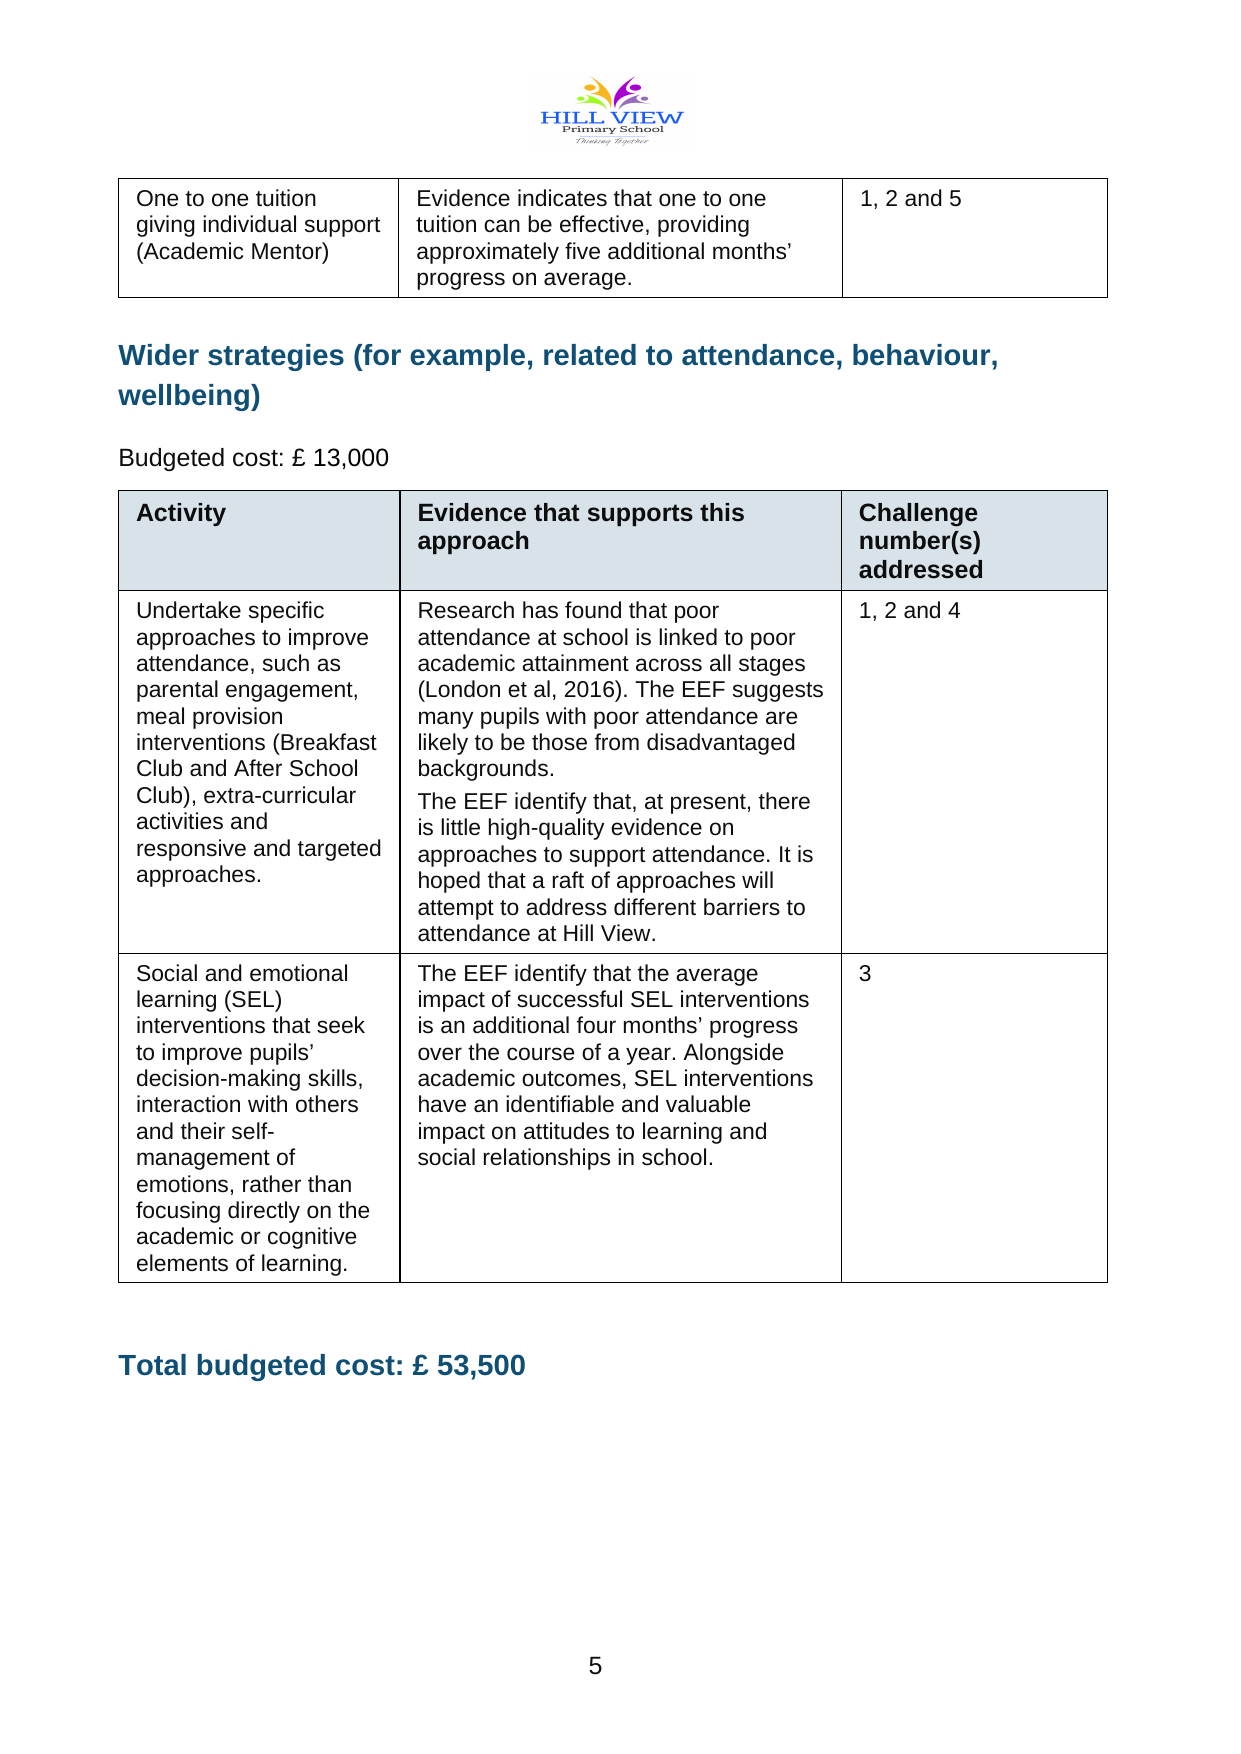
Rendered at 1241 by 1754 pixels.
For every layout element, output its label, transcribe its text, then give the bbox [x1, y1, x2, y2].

table_cell 1, 2 and 4 [842, 591, 1107, 952]
table_header Evidence that supports this approach [401, 491, 841, 590]
table_cell Research has found that poor attendance at school is linked to poor academic attainment across all stages (London et al, 2016). The EEF suggests many pupils with poor attendance are likely to be those from disadvantaged backgrounds. The EEF identify that, at present, there is little high-quality evidence on approaches to support attendance. It is hoped that a raft of approaches will attempt to address different barriers to attendance at Hill View. [401, 591, 841, 952]
table_cell 3 [842, 954, 1107, 1282]
table_cell Undertake specific approaches to improve attendance, such as parental engagement, meal provision interventions (Breakfast Club and After School Club), extra-curricular activities and responsive and targeted approaches. [119, 591, 399, 952]
table_header Challenge number(s) addressed [842, 491, 1107, 590]
text Budgeted cost: £ 13,000 [118, 443, 1107, 472]
text Total budgeted cost: £ 53,500 [118, 1348, 1107, 1382]
table_cell The EEF identify that the average impact of successful SEL interventions is an additional four months’ progress over the course of a year. Alongside academic outcomes, SEL interventions have an identifiable and valuable impact on attitudes to learning and social relationships in school. [401, 954, 841, 1282]
picture [531, 73, 694, 149]
table_cell Evidence indicates that one to one tuition can be effective, providing approximately five additional months’ progress on average. [399, 179, 842, 297]
text Wider strategies (for example, related to attendance, behaviour, wellbeing) [118, 338, 1107, 412]
table_cell One to one tuition giving individual support (Academic Mentor) [119, 179, 398, 297]
table_cell Social and emotional learning (SEL) interventions that seek to improve pupils’ decision-making skills, interaction with others and their self-management of emotions, rather than focusing directly on the academic or cognitive elements of learning. [119, 954, 399, 1282]
table_header Activity [119, 491, 399, 590]
table_cell 1, 2 and 5 [843, 179, 1107, 297]
